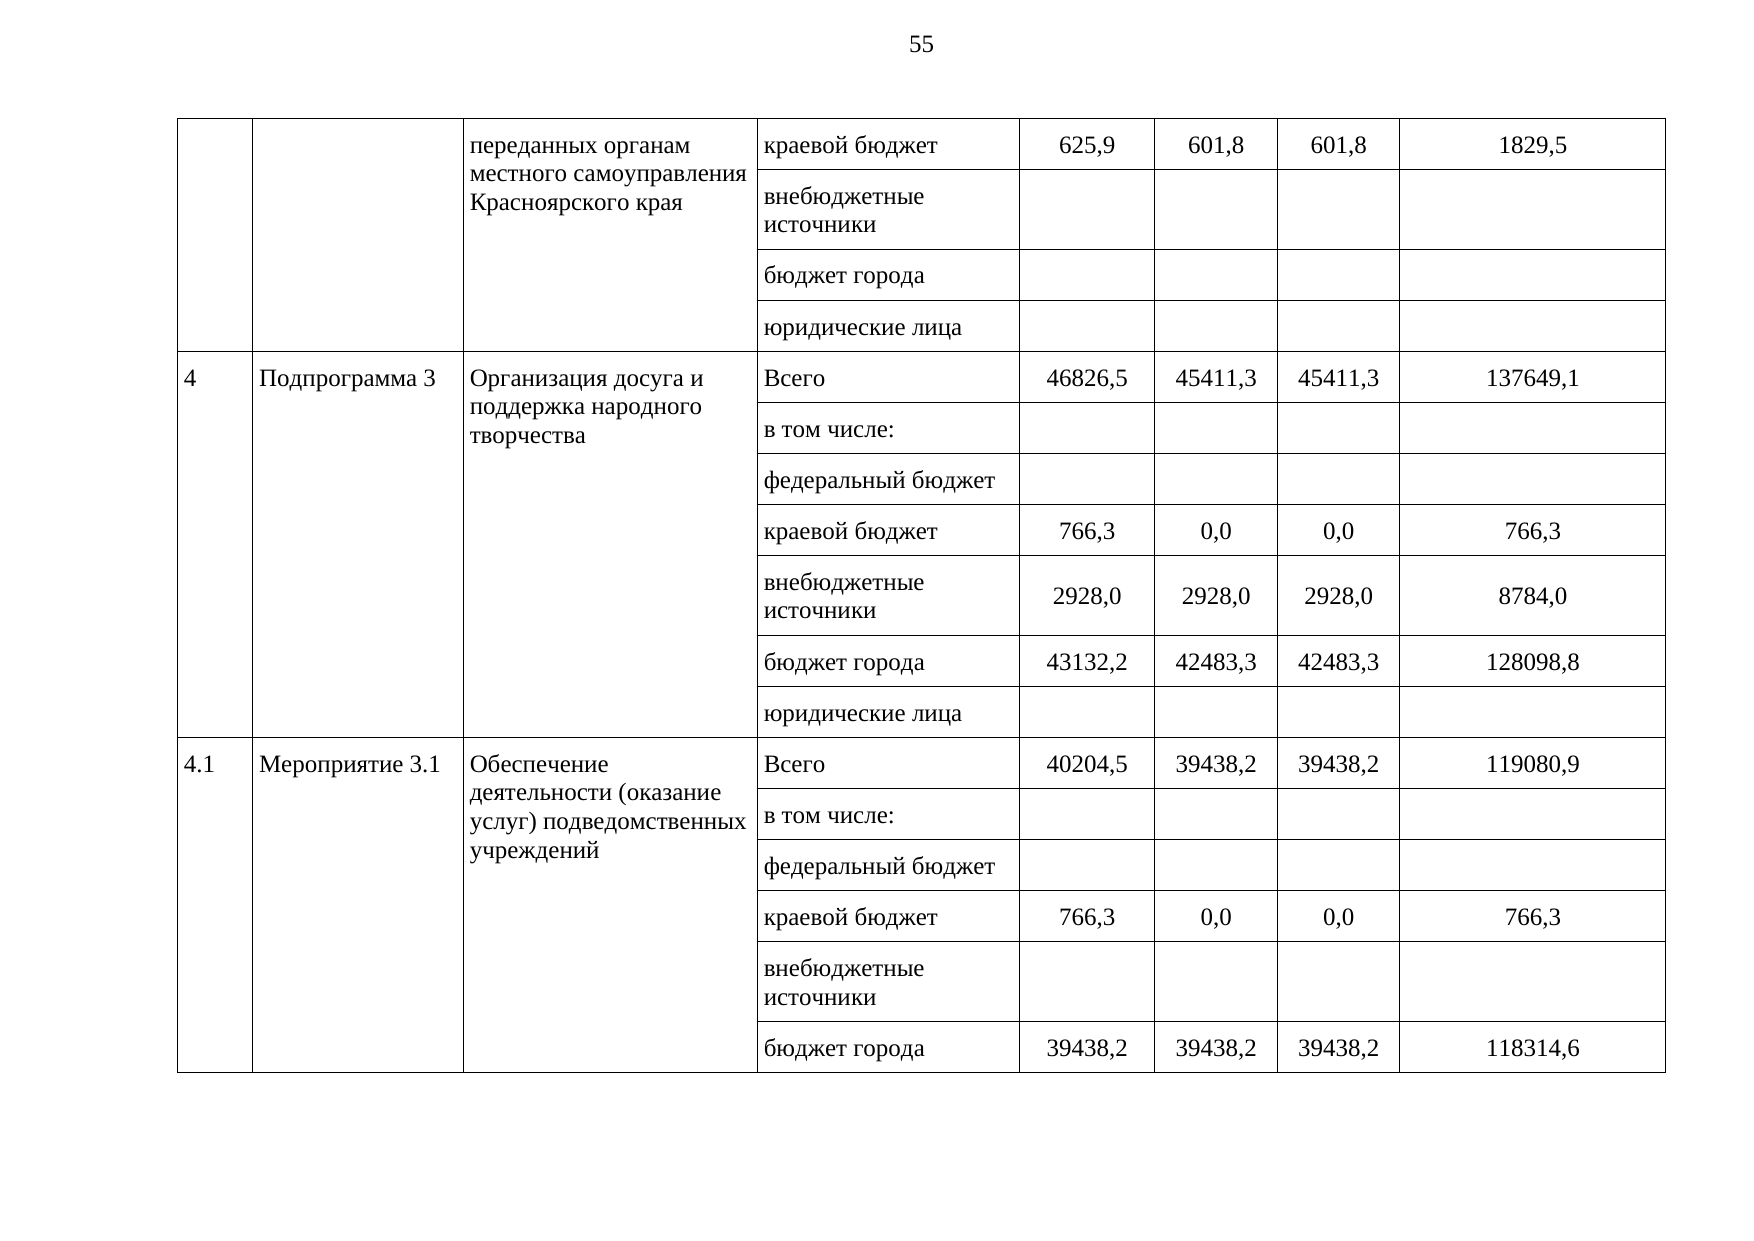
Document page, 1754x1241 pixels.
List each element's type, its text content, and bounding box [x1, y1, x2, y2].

table_cell 625,9 [1020, 119, 1154, 169]
table_cell [1278, 789, 1399, 839]
table_cell в том числе: [758, 403, 1019, 453]
table_cell бюджет города [758, 250, 1019, 300]
table_cell [1400, 942, 1665, 1021]
table_cell [1155, 789, 1277, 839]
table_cell 601,8 [1278, 119, 1399, 169]
table_cell 4.1 [178, 738, 252, 1072]
table_cell краевой бюджет [758, 505, 1019, 555]
table_cell 4 [178, 352, 252, 737]
table_cell [1278, 942, 1399, 1021]
table_cell 118314,6 [1400, 1022, 1665, 1072]
table_cell [1155, 840, 1277, 890]
table_cell 42483,3 [1155, 636, 1277, 686]
table_cell [1278, 170, 1399, 249]
table_cell бюджет города [758, 636, 1019, 686]
table_cell Мероприятие 3.1 [253, 738, 463, 1072]
table_cell Организация досуга и поддержка народного творчества [464, 352, 757, 737]
table_cell 119080,9 [1400, 738, 1665, 788]
table_cell [1400, 687, 1665, 737]
table_cell Подпрограмма 3 [253, 352, 463, 737]
table_cell в том числе: [758, 789, 1019, 839]
table_cell 45411,3 [1278, 352, 1399, 402]
table_cell 0,0 [1155, 891, 1277, 941]
table_cell 0,0 [1278, 505, 1399, 555]
table_cell Всего [758, 738, 1019, 788]
table_cell [1278, 250, 1399, 300]
table_cell краевой бюджет [758, 891, 1019, 941]
table_cell [1278, 840, 1399, 890]
table_cell 0,0 [1278, 891, 1399, 941]
table_cell [1020, 840, 1154, 890]
table_cell [1020, 250, 1154, 300]
table_cell 2928,0 [1155, 556, 1277, 635]
table_cell [1155, 403, 1277, 453]
table_cell [1400, 840, 1665, 890]
table_cell 766,3 [1400, 891, 1665, 941]
table_cell Обеспечение деятельности (оказание услуг) подведомственных учреждений [464, 738, 757, 1072]
table_cell [1020, 687, 1154, 737]
table_cell федеральный бюджет [758, 454, 1019, 504]
table_cell [1020, 403, 1154, 453]
table_cell [1155, 942, 1277, 1021]
table_cell [1400, 170, 1665, 249]
table_cell [1020, 301, 1154, 351]
table_cell 0,0 [1155, 505, 1277, 555]
table_cell 601,8 [1155, 119, 1277, 169]
table_cell [1020, 454, 1154, 504]
table_cell [1400, 301, 1665, 351]
table_cell [1020, 170, 1154, 249]
table_cell [1155, 301, 1277, 351]
table_cell [1155, 454, 1277, 504]
table_cell внебюджетные источники [758, 556, 1019, 635]
table_cell [1278, 454, 1399, 504]
table_cell 43132,2 [1020, 636, 1154, 686]
table_cell юридические лица [758, 687, 1019, 737]
table_cell [1400, 789, 1665, 839]
table_cell 40204,5 [1020, 738, 1154, 788]
table_cell краевой бюджет [758, 119, 1019, 169]
table_cell внебюджетные источники [758, 170, 1019, 249]
table_cell [1020, 942, 1154, 1021]
table_cell [1400, 454, 1665, 504]
table_cell 2928,0 [1020, 556, 1154, 635]
table_cell 39438,2 [1155, 738, 1277, 788]
table_cell внебюджетные источники [758, 942, 1019, 1021]
table_cell юридические лица [758, 301, 1019, 351]
table_cell [1278, 687, 1399, 737]
table_cell 128098,8 [1400, 636, 1665, 686]
table_cell 46826,5 [1020, 352, 1154, 402]
table_cell 2928,0 [1278, 556, 1399, 635]
table_cell 766,3 [1400, 505, 1665, 555]
table_cell [1155, 687, 1277, 737]
table_cell [1020, 789, 1154, 839]
table_cell бюджет города [758, 1022, 1019, 1072]
table_cell [1400, 250, 1665, 300]
table_cell [1400, 403, 1665, 453]
table_cell 766,3 [1020, 891, 1154, 941]
table_cell Всего [758, 352, 1019, 402]
table_cell [1155, 170, 1277, 249]
table_cell [1278, 301, 1399, 351]
table_cell [1155, 250, 1277, 300]
table_cell 766,3 [1020, 505, 1154, 555]
table_cell 39438,2 [1278, 1022, 1399, 1072]
table_cell [1278, 403, 1399, 453]
table_cell 39438,2 [1278, 738, 1399, 788]
table_cell федеральный бюджет [758, 840, 1019, 890]
table_cell 8784,0 [1400, 556, 1665, 635]
table_cell 137649,1 [1400, 352, 1665, 402]
table_cell 39438,2 [1155, 1022, 1277, 1072]
table_cell 42483,3 [1278, 636, 1399, 686]
table_cell 45411,3 [1155, 352, 1277, 402]
table_cell 1829,5 [1400, 119, 1665, 169]
table_cell 39438,2 [1020, 1022, 1154, 1072]
